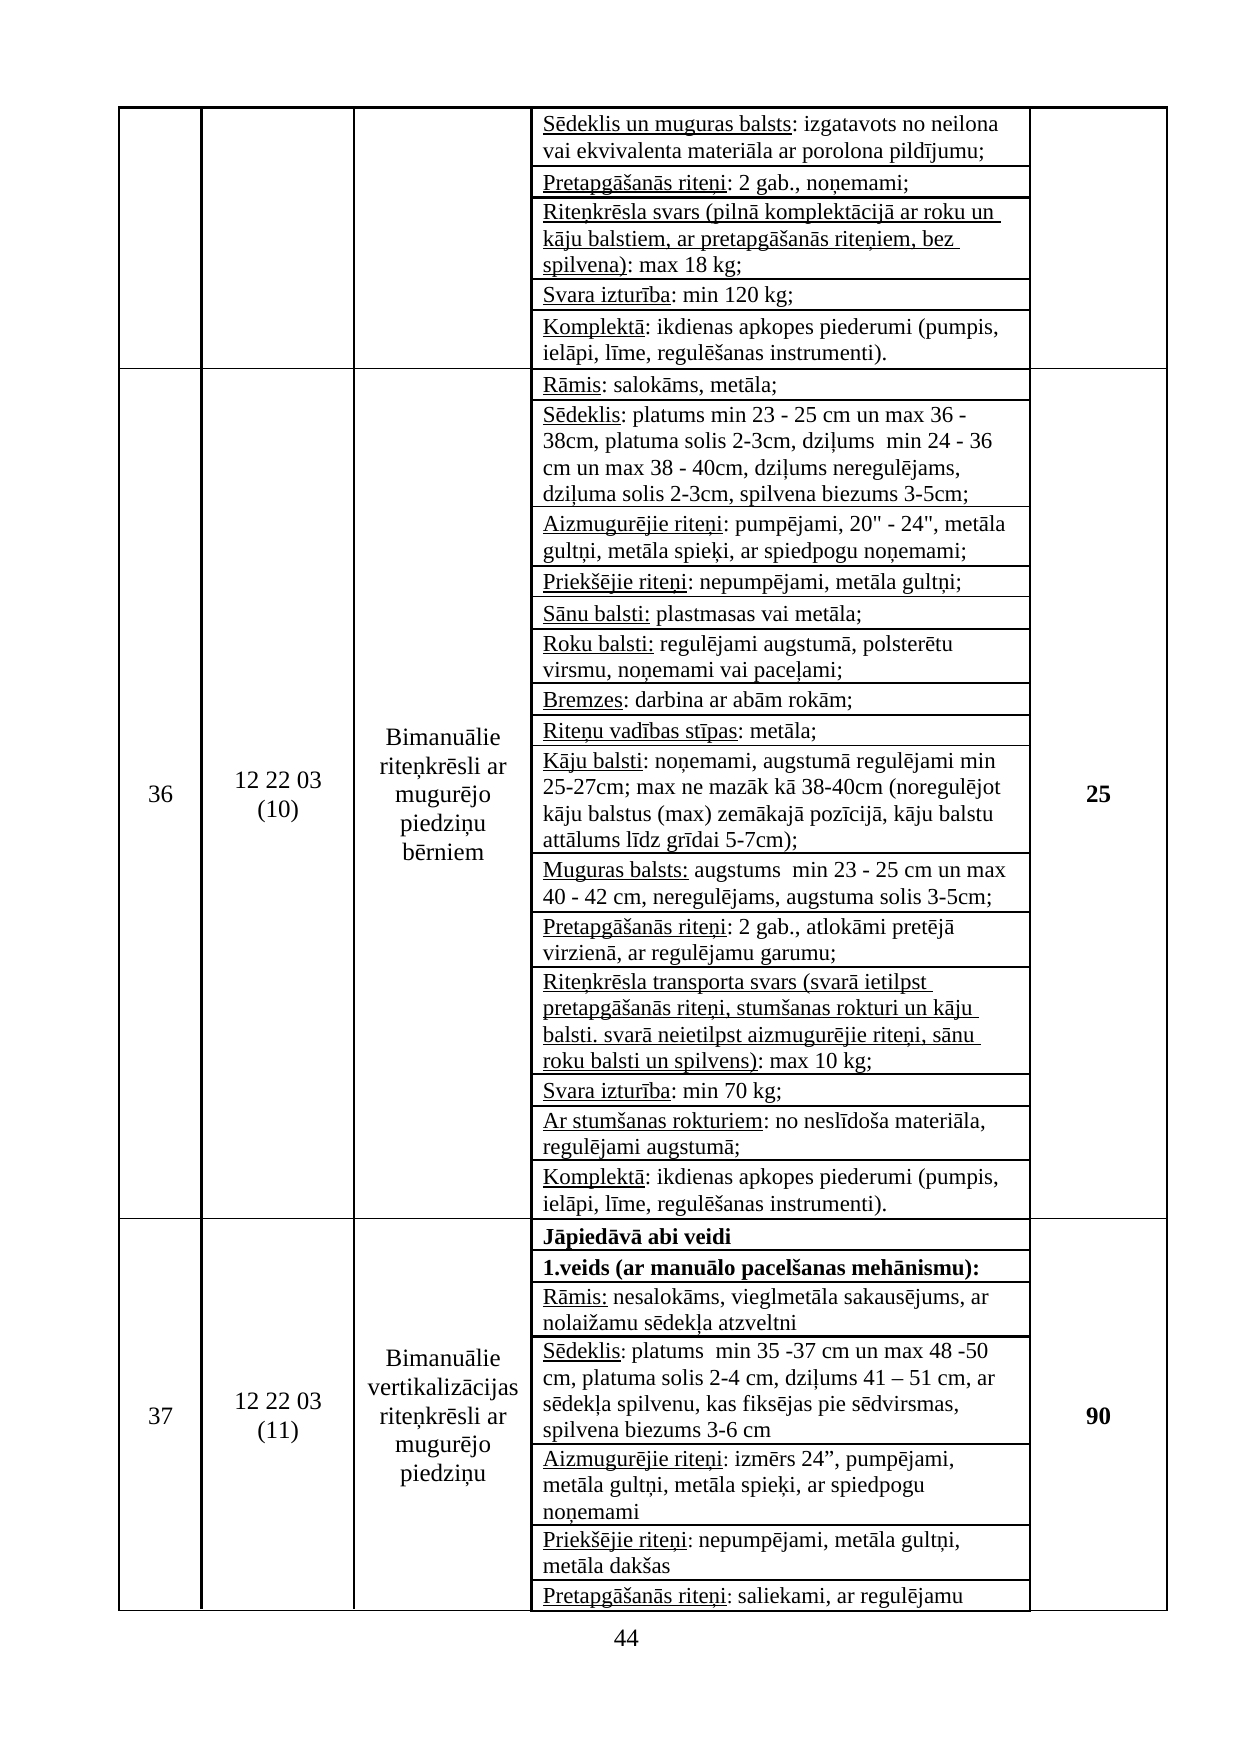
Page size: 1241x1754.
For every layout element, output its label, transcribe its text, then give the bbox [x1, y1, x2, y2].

table_cell Rāmis: salokāms, metāla; [533, 542, 1029, 571]
table_cell Sēdeklis un muguras balsts: izgatavots no neilona vai ekvivalenta materiāla ar porolona pildījumu; [533, 281, 1029, 337]
table_cell 90 [1031, 1391, 1166, 1595]
table_cell Priekšējie riteņi: nepumpējami, izmērs 200x50mm, metāla gultņi; [533, 109, 1029, 161]
table_cell Aizmugurējie riteņi: pumpējami, 20" - 24", metāla gultņi, metāla spieķi, ar spiedpogu noņemami; [533, 679, 1029, 737]
table_cell Riteņkrēsla svars (pilnā komplektācijā ar roku un kāju balstiem, ar pretapgāšanās riteņiem, bez spilvena): max 18 kg; [533, 371, 1029, 449]
table_cell Muguras balsts: augstums min 23 - 25 cm un max 40 - 42 cm, neregulējams, augstuma solis 3-5cm; [533, 1026, 1029, 1083]
table_cell Riteņu vadības stīpas: metāla; [533, 888, 1029, 917]
table_cell 25 [1031, 541, 1166, 1390]
table_cell Pretapgāšanās riteņi: 2 gab., noņemami; [533, 339, 1029, 368]
table_cell Riteņkrēsla transporta svars (svarā ietilpst pretapgāšanās riteņi, stumšanas rokturi un kāju balsti. svarā neietilpst aizmugurējie riteņi, sānu roku balsti un spilvens): max 10 kg; [533, 1140, 1029, 1245]
table_cell Komplektā: ikdienas apkopes piederumi (pumpis, ielāpi, līme, regulēšanas instrumenti). [533, 483, 1029, 539]
table_cell Priekšējie riteņi: nepumpējami, metāla gultņi; [533, 739, 1029, 768]
table_cell Bimanuālie riteņkrēsli ar mugurējo piedziņu bērniem [355, 541, 530, 1390]
table_cell Roku balsti: pilnībā noņemami vai paceļami, fiksējas ar metāla pogu; [533, 163, 1029, 216]
table_cell Bremzes: darbina ar abām rokām; [533, 856, 1029, 886]
table_cell Bimanuālie vertikalizācijas riteņkrēsli ar mugurējo piedziņu [354, 1391, 530, 1595]
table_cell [533, 1510, 1029, 1595]
table_cell Komplektā: ikdienas apkopes piederumi (pumpis, ielāpi, līme, regulēšanas instrumenti). [533, 1334, 1029, 1390]
table_cell Kāju balsti: noņemami, augstumā regulējami min 25-27cm; max ne mazāk kā 38-40cm (noregulējot kāju balstus (max) zemākajā pozīcijā, kāju balstu attālums līdz grīdai 5-7cm); [533, 918, 1029, 1024]
table_cell Pretapgāšanās riteņi: 2 gab., atlokāmi pretējā virzienā, ar regulējamu garumu; [533, 1085, 1029, 1138]
table_cell Svara izturība: min 120 kg; [533, 452, 1029, 481]
table_cell 37 [120, 1391, 201, 1595]
table_cell Roku balsti: regulējami augstumā, polsterētu virsmu, noņemami vai paceļami; [533, 802, 1029, 854]
table_cell Svara izturība: min 70 kg; [533, 1248, 1029, 1277]
table_cell 12 22 03 (10) [203, 541, 353, 1390]
table_cell 1.veids (ar manuālo pacelšanas mehānismu): [533, 1424, 1029, 1453]
table_cell 12 22 03 (11) [201, 1391, 354, 1595]
table_cell Sēdeklis: platums min 23 - 25 cm un max 36 - 38cm, platuma solis 2-3cm, dziļums min 24 - 36 cm un max 38 - 40cm, dziļums neregulējams, dziļuma solis 2-3cm, spilvena biezums 3-5cm; [533, 573, 1029, 678]
table_cell Jāpiedāvā abi veidi [533, 1392, 1029, 1421]
table_cell Ar stumšanas rokturiem: no neslīdoša materiāla, regulējami augstumā; [533, 1279, 1029, 1331]
table_cell Rāmis: nesalokāms, vieglmetāla sakausējums, ar nolaižamu sēdekļa atzveltni [533, 1455, 1029, 1507]
table_cell Sānu balsti: plastmasas vai metāla; [533, 769, 1029, 799]
table_cell 36 [120, 541, 200, 1390]
table_cell Muguras balsts: atbalsta augstums 40-45cm; [533, 249, 1029, 278]
table_cell Kāju balsti: noņemami, augstumā regulējami; [533, 218, 1029, 247]
